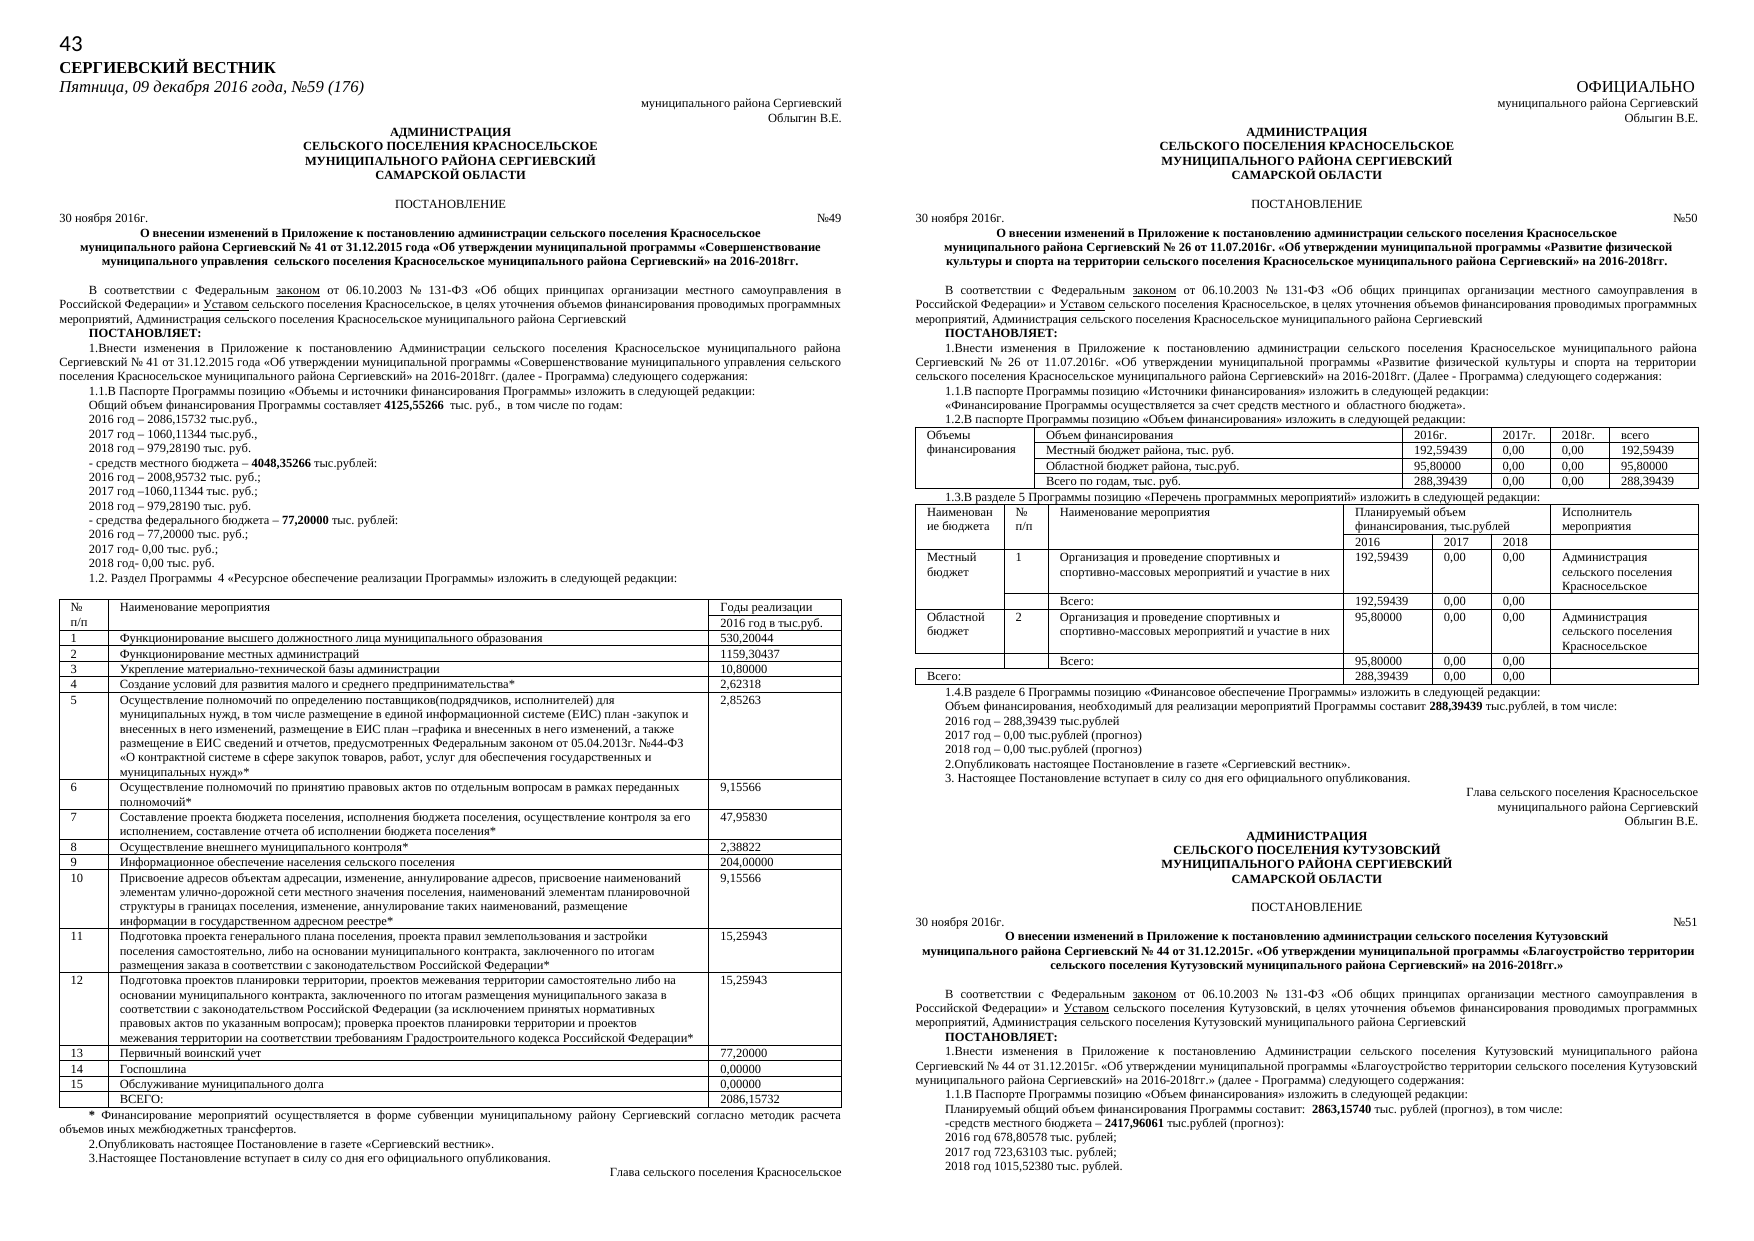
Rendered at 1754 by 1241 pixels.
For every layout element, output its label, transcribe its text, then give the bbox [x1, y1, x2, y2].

text 2016 год – 288,39439 тыс.рублей [915, 713, 1698, 728]
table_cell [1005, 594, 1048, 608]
text муниципального района Сергиевский № 26 от 11.07.2016г. «Об утверждении муниципальной программы «Развитие физической культуры и спорта на территории сельского поселения Красносельское муниципального района Сергиевский» на 2016-2018гг. [915, 240, 1698, 268]
text САМАРСКОЙ ОБЛАСТИ [59, 168, 842, 182]
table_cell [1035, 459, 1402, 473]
text О внесении изменений в Приложение к постановлению администрации сельского поселения Кутузовский [915, 929, 1698, 943]
text 2.Опубликовать настоящее Постановление в газете «Сергиевский вестник». [59, 1136, 842, 1151]
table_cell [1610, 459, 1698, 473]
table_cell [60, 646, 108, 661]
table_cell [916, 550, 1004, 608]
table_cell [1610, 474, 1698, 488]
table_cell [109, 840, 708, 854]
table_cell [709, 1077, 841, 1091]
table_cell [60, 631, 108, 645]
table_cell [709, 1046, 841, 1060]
text 2018 год- 0,00 тыс. руб. [59, 556, 842, 570]
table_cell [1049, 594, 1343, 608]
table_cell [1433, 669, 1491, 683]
text 1.4.В разделе 6 Программы позицию «Финансовое обеспечение Программы» изложить в следующей редакции: [915, 685, 1698, 699]
text МУНИЦИПАЛЬНОГО РАЙОНА СЕРГИЕВСКИЙ [915, 153, 1698, 168]
text муниципального района Сергиевский [915, 799, 1698, 814]
text 2016 год – 2008,95732 тыс. руб.; [59, 470, 842, 484]
text «Финансирование Программы осуществляется за счет средств местного и областного бюджета». [915, 398, 1698, 412]
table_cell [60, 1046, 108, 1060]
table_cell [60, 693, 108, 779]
text 2016 год 678,80578 тыс. рублей; [915, 1130, 1698, 1144]
text Облыгин В.Е. [59, 110, 842, 125]
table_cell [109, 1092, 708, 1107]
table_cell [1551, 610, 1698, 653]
text ПОСТАНОВЛЕНИЕ [59, 197, 842, 211]
text ПОСТАНОВЛЕНИЕ [915, 197, 1698, 211]
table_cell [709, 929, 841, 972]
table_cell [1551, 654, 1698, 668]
text АДМИНИСТРАЦИЯ [59, 125, 842, 139]
text В соответствии с Федеральным законом от 06.10.2003 № 131-ФЗ «Об общих принципах организации местного самоуправления в Российской Федерации» и Уставом сельского поселения Кутузовский, в целях уточнения объемов финансирования проводимых программных мероприятий, Администрация сельского поселения Кутузовский муниципального района Сергиевский [915, 986, 1698, 1029]
text 2017 год- 0,00 тыс. руб.; [59, 542, 842, 556]
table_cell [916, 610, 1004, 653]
text СЕЛЬСКОГО ПОСЕЛЕНИЯ КРАСНОСЕЛЬСКОЕ [915, 139, 1698, 153]
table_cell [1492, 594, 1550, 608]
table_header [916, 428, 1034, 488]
text Глава сельского поселения Красносельское [915, 785, 1698, 799]
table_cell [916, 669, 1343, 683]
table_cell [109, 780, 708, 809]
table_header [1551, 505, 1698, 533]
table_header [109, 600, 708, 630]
text Облыгин В.Е. [915, 814, 1698, 828]
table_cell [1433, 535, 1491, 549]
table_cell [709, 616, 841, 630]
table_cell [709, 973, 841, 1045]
text -средств местного бюджета – 2417,96061 тыс.рублей (прогноз): [915, 1116, 1698, 1130]
text 2018 год – 979,28190 тыс. руб. [59, 441, 842, 455]
text О внесении изменений в Приложение к постановлению администрации сельского поселения Красносельское [59, 225, 842, 240]
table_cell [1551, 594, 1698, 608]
text 3.Настоящее Постановление вступает в силу со дня его официального опубликования. [59, 1151, 842, 1165]
text Планируемый общий объем финансирования Программы составит: 2863,15740 тыс. рублей (прогноз), в том числе: [915, 1101, 1698, 1116]
text муниципального района Сергиевский [915, 96, 1698, 110]
text 30 ноября 2016г. №50 [915, 211, 1698, 225]
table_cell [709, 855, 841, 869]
text 2018 год – 979,28190 тыс. руб. [59, 498, 842, 513]
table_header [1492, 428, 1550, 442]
text 2.Опубликовать настоящее Постановление в газете «Сергиевский вестник». [915, 756, 1698, 771]
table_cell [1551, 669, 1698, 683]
text 1.1.В паспорте Программы позицию «Источники финансирования» изложить в следующей редакции: [915, 383, 1698, 398]
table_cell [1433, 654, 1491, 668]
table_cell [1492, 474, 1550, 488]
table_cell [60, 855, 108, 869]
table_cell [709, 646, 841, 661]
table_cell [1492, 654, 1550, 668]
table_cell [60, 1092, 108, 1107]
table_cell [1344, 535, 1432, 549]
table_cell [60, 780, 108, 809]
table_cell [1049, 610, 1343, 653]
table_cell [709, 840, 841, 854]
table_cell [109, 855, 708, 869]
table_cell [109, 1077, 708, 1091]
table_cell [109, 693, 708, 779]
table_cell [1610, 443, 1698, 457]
text 2017 год – 0,00 тыс.рублей (прогноз) [915, 728, 1698, 742]
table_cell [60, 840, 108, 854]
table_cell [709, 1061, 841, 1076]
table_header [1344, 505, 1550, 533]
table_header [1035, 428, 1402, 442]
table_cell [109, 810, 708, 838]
text 1.Внести изменения в Приложение к постановлению Администрации сельского поселения Красносельское муниципального района Сергиевский № 41 от 31.12.2015 года «Об утверждении муниципальной программы «Совершенствование муниципального управления сельского поселения Красносельское муниципального района Сергиевский» на 2016-2018гг. (далее - Программа) следующего содержания: [59, 340, 842, 383]
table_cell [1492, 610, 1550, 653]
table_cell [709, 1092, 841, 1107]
text ПОСТАНОВЛЯЕТ: [915, 1029, 1698, 1044]
text МУНИЦИПАЛЬНОГО РАЙОНА СЕРГИЕВСКИЙ [59, 153, 842, 168]
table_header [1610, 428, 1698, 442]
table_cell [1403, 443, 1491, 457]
text 1.3.В разделе 5 Программы позицию «Перечень программных мероприятий» изложить в следующей редакции: [915, 489, 1698, 504]
text муниципального района Сергиевский № 41 от 31.12.2015 года «Об утверждении муниципальной программы «Совершенствование муниципального управления сельского поселения Красносельское муниципального района Сергиевский» на 2016-2018гг. [59, 240, 842, 268]
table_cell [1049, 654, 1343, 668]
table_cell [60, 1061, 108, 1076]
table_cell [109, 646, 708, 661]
text 2016 год – 77,20000 тыс. руб.; [59, 527, 842, 542]
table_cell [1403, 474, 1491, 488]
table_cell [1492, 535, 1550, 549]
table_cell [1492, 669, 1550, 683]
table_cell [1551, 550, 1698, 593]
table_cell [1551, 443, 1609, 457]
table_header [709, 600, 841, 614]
text МУНИЦИПАЛЬНОГО РАЙОНА СЕРГИЕВСКИЙ [915, 857, 1698, 871]
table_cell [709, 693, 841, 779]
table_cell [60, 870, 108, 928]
text СЕЛЬСКОГО ПОСЕЛЕНИЯ КУТУЗОВСКИЙ [915, 843, 1698, 857]
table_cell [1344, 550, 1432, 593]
text О внесении изменений в Приложение к постановлению администрации сельского поселения Красносельское [915, 225, 1698, 240]
text 2017 год –1060,11344 тыс. руб.; [59, 484, 842, 498]
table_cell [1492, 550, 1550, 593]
text 2017 год – 1060,11344 тыс.руб., [59, 427, 842, 441]
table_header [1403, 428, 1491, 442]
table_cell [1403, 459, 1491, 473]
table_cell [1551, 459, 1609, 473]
text муниципального района Сергиевский № 44 от 31.12.2015г. «Об утверждении муниципальной программы «Благоустройство территории сельского поселения Кутузовский муниципального района Сергиевский» на 2016-2018гг.» [915, 943, 1698, 972]
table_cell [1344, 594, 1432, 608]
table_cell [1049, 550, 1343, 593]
text 2016 год – 2086,15732 тыс.руб., [59, 412, 842, 427]
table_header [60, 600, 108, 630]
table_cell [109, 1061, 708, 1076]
text СЕЛЬСКОГО ПОСЕЛЕНИЯ КРАСНОСЕЛЬСКОЕ [59, 139, 842, 153]
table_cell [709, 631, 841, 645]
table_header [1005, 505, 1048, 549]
text 1.1.В Паспорте Программы позицию «Объемы и источники финансирования Программы» изложить в следующей редакции: [59, 383, 842, 398]
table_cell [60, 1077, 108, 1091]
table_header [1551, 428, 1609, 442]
text 2018 год 1015,52380 тыс. рублей. [915, 1159, 1698, 1173]
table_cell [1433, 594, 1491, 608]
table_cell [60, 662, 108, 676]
text Общий объем финансирования Программы составляет 4125,55266 тыс. руб., в том числе по годам: [59, 398, 842, 412]
text 1.Внести изменения в Приложение к постановлению администрации сельского поселения Красносельское муниципального района Сергиевский № 26 от 11.07.2016г. «Об утверждении муниципальной программы «Развитие физической культуры и спорта на территории сельского поселения Красносельское муниципального района Сергиевский» на 2016-2018гг. (Далее - Программа) следующего содержания: [915, 340, 1698, 383]
text муниципального района Сергиевский [59, 96, 842, 110]
text ПОСТАНОВЛЯЕТ: [59, 326, 842, 340]
text ПОСТАНОВЛЕНИЕ [915, 900, 1698, 914]
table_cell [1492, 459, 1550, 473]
text САМАРСКОЙ ОБЛАСТИ [915, 871, 1698, 886]
text 1.2. Раздел Программы 4 «Ресурсное обеспечение реализации Программы» изложить в следующей редакции: [59, 570, 842, 585]
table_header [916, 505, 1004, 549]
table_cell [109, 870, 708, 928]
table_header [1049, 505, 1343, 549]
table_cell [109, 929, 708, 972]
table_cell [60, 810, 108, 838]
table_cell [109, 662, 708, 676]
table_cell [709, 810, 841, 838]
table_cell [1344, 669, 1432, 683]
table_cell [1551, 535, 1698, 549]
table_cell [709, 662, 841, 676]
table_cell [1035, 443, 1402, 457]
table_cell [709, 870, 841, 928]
text 1.Внести изменения в Приложение к постановлению Администрации сельского поселения Кутузовский муниципального района Сергиевский № 44 от 31.12.2015г. «Об утверждении муниципальной программы «Благоустройство территории сельского поселения Кутузовский муниципального района Сергиевский» на 2016-2018гг.» (далее - Программа) следующего содержания: [915, 1044, 1698, 1087]
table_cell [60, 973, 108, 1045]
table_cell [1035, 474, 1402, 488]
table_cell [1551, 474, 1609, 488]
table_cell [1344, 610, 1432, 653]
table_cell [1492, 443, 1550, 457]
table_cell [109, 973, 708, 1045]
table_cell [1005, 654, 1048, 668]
text * Финансирование мероприятий осуществляется в форме субвенции муниципальному району Сергиевский согласно методик расчета объемов иных межбюджетных трансфертов. [59, 1108, 842, 1136]
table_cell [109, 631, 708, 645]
text 2018 год – 0,00 тыс.рублей (прогноз) [915, 742, 1698, 756]
text - средств местного бюджета – 4048,35266 тыс.рублей: [59, 455, 842, 470]
text 2017 год 723,63103 тыс. рублей; [915, 1144, 1698, 1159]
text Глава сельского поселения Красносельское [59, 1165, 842, 1179]
text 30 ноября 2016г. №51 [915, 914, 1698, 929]
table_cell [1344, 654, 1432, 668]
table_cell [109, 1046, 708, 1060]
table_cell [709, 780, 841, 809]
text Облыгин В.Е. [915, 110, 1698, 125]
text Объем финансирования, необходимый для реализации мероприятий Программы составит 288,39439 тыс.рублей, в том числе: [915, 699, 1698, 713]
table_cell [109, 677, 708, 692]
text 30 ноября 2016г. №49 [59, 211, 842, 225]
text САМАРСКОЙ ОБЛАСТИ [915, 168, 1698, 182]
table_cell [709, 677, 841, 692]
text АДМИНИСТРАЦИЯ [915, 125, 1698, 139]
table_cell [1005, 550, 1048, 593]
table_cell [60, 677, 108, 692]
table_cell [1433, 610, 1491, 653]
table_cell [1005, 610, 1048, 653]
text 3. Настоящее Постановление вступает в силу со дня его официального опубликования. [915, 771, 1698, 785]
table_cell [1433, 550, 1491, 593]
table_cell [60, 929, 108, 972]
text - средства федерального бюджета – 77,20000 тыс. рублей: [59, 513, 842, 527]
text АДМИНИСТРАЦИЯ [915, 828, 1698, 843]
text 1.1.В Паспорте Программы позицию «Объем финансирования» изложить в следующей редакции: [915, 1087, 1698, 1101]
text 1.2.В паспорте Программы позицию «Объем финансирования» изложить в следующей редакции: [915, 412, 1698, 427]
text ПОСТАНОВЛЯЕТ: [915, 326, 1698, 340]
